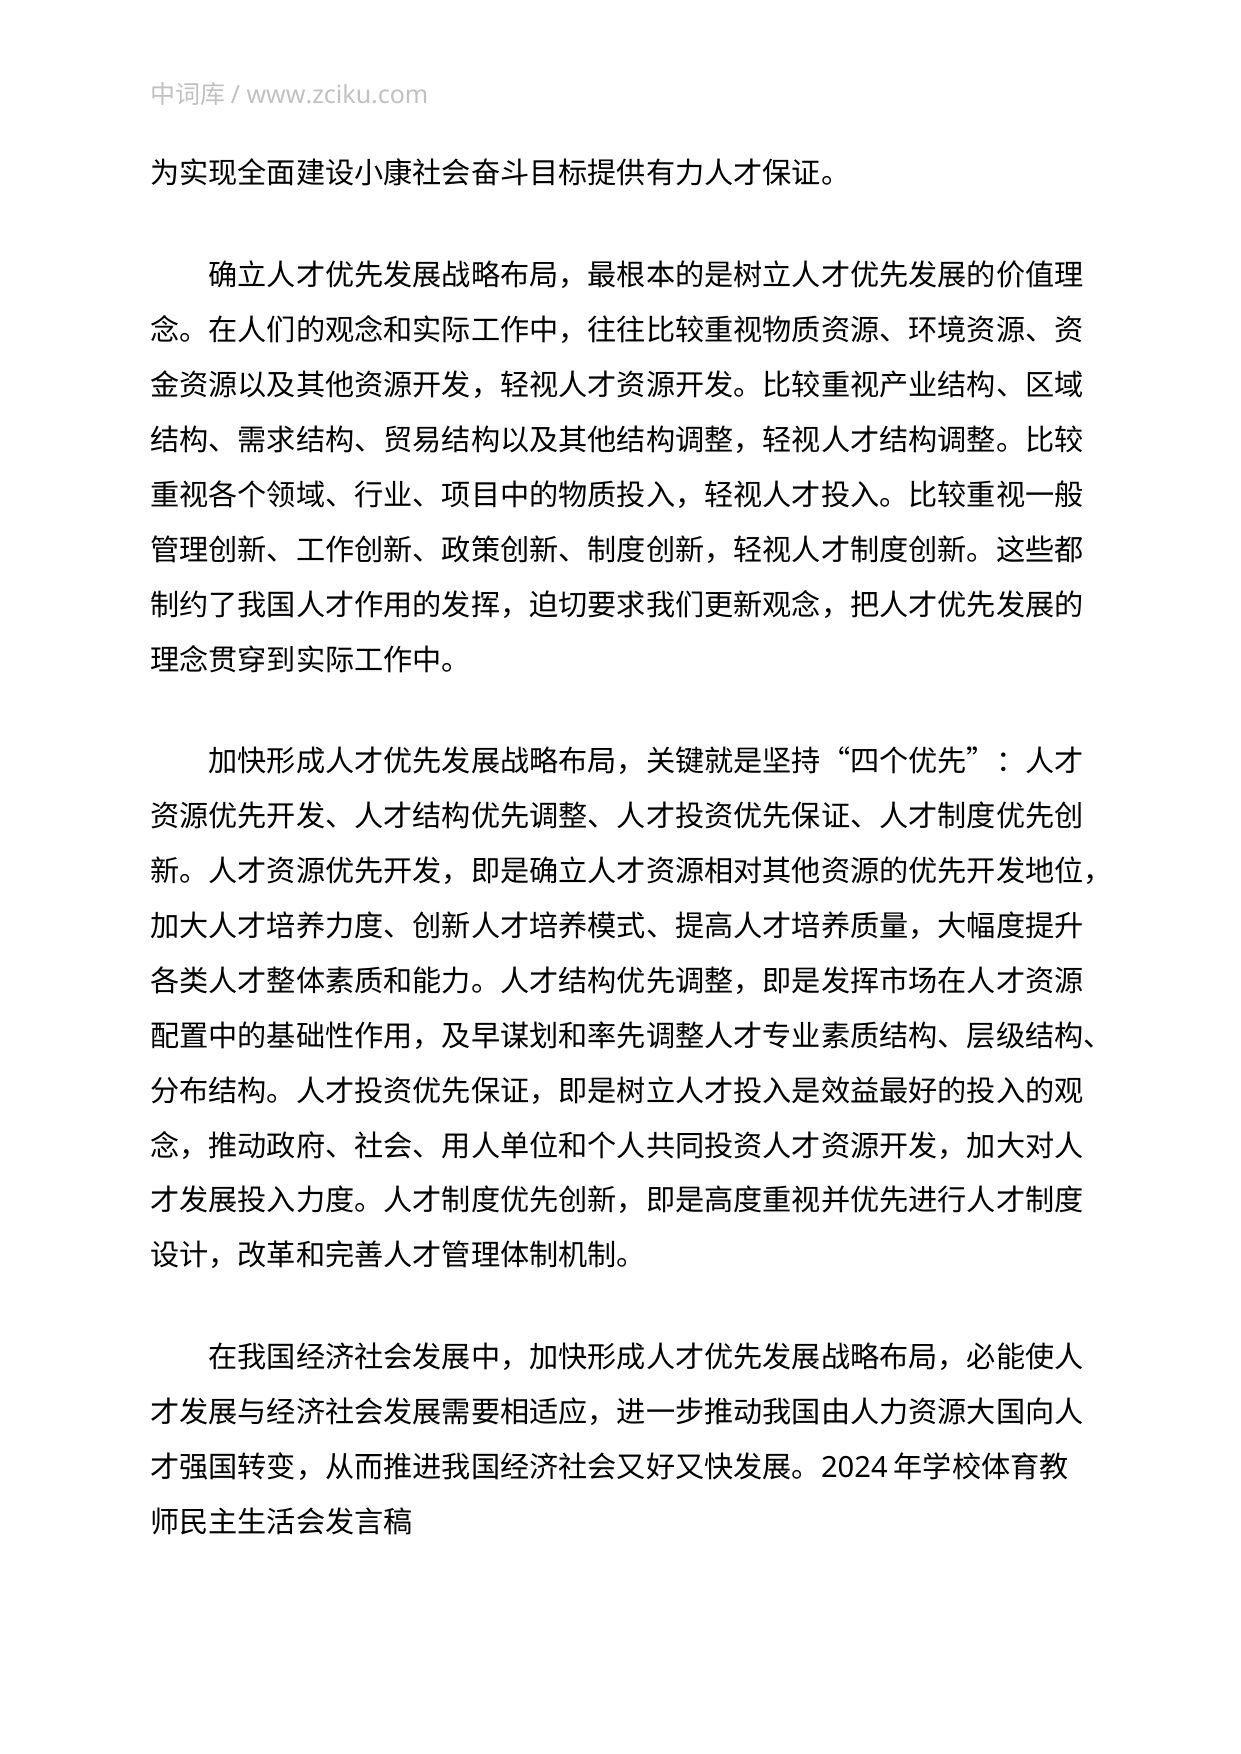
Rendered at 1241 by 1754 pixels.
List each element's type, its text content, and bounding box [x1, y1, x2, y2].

text 确立人才优先发展战略布局，最根本的是树立人才优先发展的价值理念。在人们的观念和实际工作中，往往比较重视物质资源、环境资源、资金资源以及其他资源开发，轻视人才资源开发。比较重视产业结构、区域结构、需求结构、贸易结构以及其他结构调整，轻视人才结构调整。比较重视各个领域、行业、项目中的物质投入，轻视人才投入。比较重视一般管理创新、工作创新、政策创新、制度创新，轻视人才制度创新。这些都制约了我国人才作用的发挥，迫切要求我们更新观念，把人才优先发展的理念贯穿到实际工作中。 [150, 252, 1090, 678]
text 加快形成人才优先发展战略布局，关键就是坚持“四个优先”：人才资源优先开发、人才结构优先调整、人才投资优先保证、人才制度优先创新。人才资源优先开发，即是确立人才资源相对其他资源的优先开发地位，加大人才培养力度、创新人才培养模式、提高人才培养质量，大幅度提升各类人才整体素质和能力。人才结构优先调整，即是发挥市场在人才资源配置中的基础性作用，及早谋划和率先调整人才专业素质结构、层级结构、分布结构。人才投资优先保证，即是树立人才投入是效益最好的投入的观念，推动政府、社会、用人单位和个人共同投资人才资源开发，加大对人才发展投入力度。人才制度优先创新，即是高度重视并优先进行人才制度设计，改革和完善人才管理体制机制。 [150, 738, 1090, 1274]
text 在我国经济社会发展中，加快形成人才优先发展战略布局，必能使人才发展与经济社会发展需要相适应，进一步推动我国由人力资源大国向人才强国转变，从而推进我国经济社会又好又快发展。2024年学校体育教师民主生活会发言稿 [150, 1334, 1090, 1541]
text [150, 150, 1090, 192]
